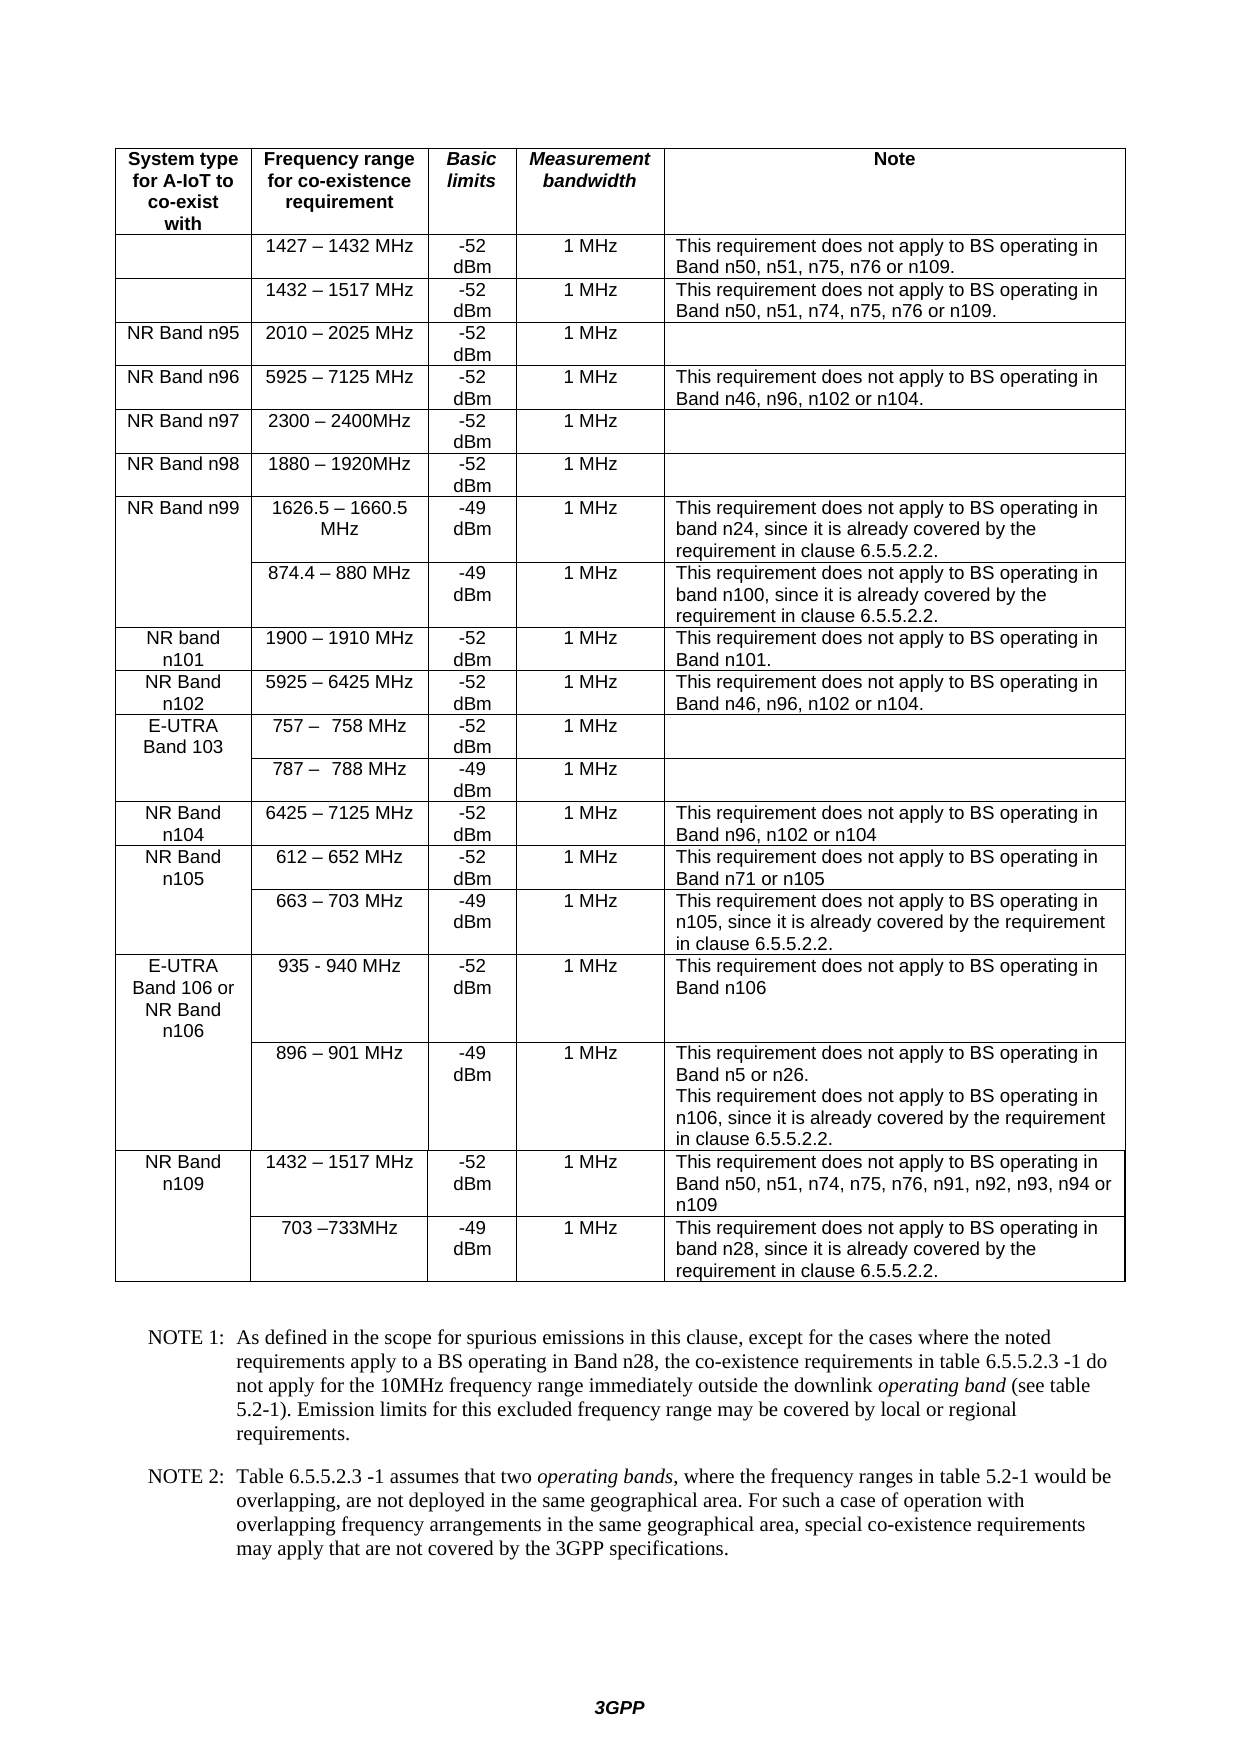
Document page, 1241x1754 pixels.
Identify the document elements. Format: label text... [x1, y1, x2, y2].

table_cell 1 MHz [517, 497, 664, 561]
table_cell 896 – 901 MHz [252, 1043, 428, 1150]
table_cell 1 MHz [517, 628, 664, 670]
table_cell 1 MHz [517, 890, 664, 954]
table_cell NR Band n104 [116, 802, 251, 845]
table_cell NR Band n95 [116, 323, 251, 365]
table_cell E-UTRA Band 103 [116, 715, 251, 757]
table_cell This requirement does not apply to BS operating in band n100, since it is already covered by the requirement in clause 6.5.5.2.2. [665, 563, 1125, 627]
table_cell -52 dBm [429, 454, 516, 496]
table_cell 1 MHz [517, 410, 664, 452]
table_cell E-UTRA Band 106 or NR Band n106 [116, 955, 251, 1041]
table_cell 935 - 940 MHz [252, 955, 428, 1041]
table_cell -52 dBm [429, 366, 516, 409]
table_cell -52 dBm [429, 279, 516, 322]
table_cell This requirement does not apply to BS operating in Band n5 or n26. This requirement does not apply to BS operating in n106, since it is already covered by the requirement in clause 6.5.5.2.2. [665, 1043, 1125, 1150]
table_cell 1 MHz [517, 454, 664, 496]
table_cell This requirement does not apply to BS operating in Band n106 [665, 955, 1125, 1041]
table_cell -52 dBm [429, 671, 516, 714]
table_cell 1 MHz [517, 671, 664, 714]
table_cell NR Band n97 [116, 410, 251, 452]
table_cell NR band n101 [116, 628, 251, 670]
table_cell -52 dBm [429, 410, 516, 452]
text NOTE 1: As defined in the scope for spurious emissions in this clause, except for the cases where the noted requirements apply to a BS operating in Band n28, the co-existence requirements in table 6.5.5.2.3 -1 do not apply for the 10MHz frequency range immediately outside the downlink operating band (see table 5.2-1). Emission limits for this excluded frequency range may be covered by local or regional requirements. [148, 1325, 1122, 1445]
table_cell NR Band n102 [116, 671, 251, 714]
table_cell -52 dBm [429, 715, 516, 757]
table_cell 1 MHz [517, 366, 664, 409]
table_cell NR Band n98 [116, 454, 251, 496]
table_cell 1427 – 1432 MHz [252, 235, 428, 278]
table_cell -52 dBm [429, 802, 516, 845]
table_cell 1 MHz [517, 802, 664, 845]
table_cell 1900 – 1910 MHz [252, 628, 428, 670]
table_cell [116, 758, 251, 801]
table_cell -52 dBm [429, 846, 516, 889]
table_cell NR Band n105 [116, 846, 251, 889]
table_cell 1626.5 – 1660.5 MHz [252, 497, 428, 561]
table_cell 1880 – 1920MHz [252, 454, 428, 496]
table_header Frequency range for co-existence requirement [252, 149, 428, 234]
table_cell [116, 1041, 251, 1150]
table_cell [116, 889, 251, 954]
text NOTE 2: Table 6.5.5.2.3 -1 assumes that two operating bands, where the frequency ranges in table 5.2-1 would be overlapping, are not deployed in the same geographical area. For such a case of operation with overlapping frequency arrangements in the same geographical area, special co-existence requirements may apply that are not covered by the 3GPP specifications. [148, 1464, 1122, 1560]
table_cell 703 –733MHz [251, 1217, 427, 1281]
table_cell -49 dBm [429, 1043, 516, 1150]
table_cell 663 – 703 MHz [252, 890, 428, 954]
table_cell 1432 – 1517 MHz [252, 279, 428, 322]
table_cell 1 MHz [517, 715, 664, 757]
table_cell -49 dBm [429, 759, 516, 801]
table_cell 1432 – 1517 MHz [251, 1151, 427, 1216]
table_cell [116, 563, 251, 627]
table_cell This requirement does not apply to BS operating in Band n50, n51, n74, n75, n76, n91, n92, n93, n94 or n109 [665, 1151, 1124, 1216]
table_cell [665, 410, 1125, 452]
table_cell This requirement does not apply to BS operating in band n28, since it is already covered by the requirement in clause 6.5.5.2.2. [665, 1217, 1124, 1281]
table_cell 1 MHz [517, 563, 664, 627]
table_cell -52 dBm [429, 235, 516, 278]
table_cell -49 dBm [428, 1217, 516, 1281]
table_cell 1 MHz [517, 235, 664, 278]
table_cell [116, 279, 251, 322]
table_cell NR Band n99 [116, 497, 251, 561]
table_cell 1 MHz [517, 955, 664, 1041]
table_cell This requirement does not apply to BS operating in Band n50, n51, n74, n75, n76 or n109. [665, 279, 1125, 322]
table_cell -52 dBm [429, 323, 516, 365]
table_cell This requirement does not apply to BS operating in Band n71 or n105 [665, 846, 1125, 889]
table_cell [665, 715, 1125, 757]
table_cell -52 dBm [429, 955, 516, 1041]
table_cell -49 dBm [429, 497, 516, 561]
table_cell -49 dBm [429, 890, 516, 954]
table_cell [665, 759, 1125, 801]
table_cell [116, 235, 251, 278]
table_cell -52 dBm [428, 1151, 516, 1216]
table_cell 787 – 788 MHz [252, 759, 428, 801]
table_cell [665, 454, 1125, 496]
table_cell This requirement does not apply to BS operating in Band n96, n102 or n104 [665, 802, 1125, 845]
table_cell This requirement does not apply to BS operating in band n24, since it is already covered by the requirement in clause 6.5.5.2.2. [665, 497, 1125, 561]
table_cell 2300 – 2400MHz [252, 410, 428, 452]
table_cell 1 MHz [517, 1043, 664, 1150]
table_cell 1 MHz [517, 1151, 664, 1216]
table_cell [665, 323, 1125, 365]
table_cell This requirement does not apply to BS operating in Band n46, n96, n102 or n104. [665, 366, 1125, 409]
table_cell 1 MHz [517, 1217, 664, 1281]
table_cell This requirement does not apply to BS operating in Band n50, n51, n75, n76 or n109. [665, 235, 1125, 278]
table_cell NR Band n109 [116, 1151, 250, 1281]
table_cell 5925 – 7125 MHz [252, 366, 428, 409]
table_cell 874.4 – 880 MHz [252, 563, 428, 627]
table_cell 1 MHz [517, 279, 664, 322]
table_cell 5925 – 6425 MHz [252, 671, 428, 714]
table_cell -52 dBm [429, 628, 516, 670]
table_cell -49 dBm [429, 563, 516, 627]
table_cell This requirement does not apply to BS operating in Band n46, n96, n102 or n104. [665, 671, 1125, 714]
table_cell This requirement does not apply to BS operating in n105, since it is already covered by the requirement in clause 6.5.5.2.2. [665, 890, 1125, 954]
table_cell 757 – 758 MHz [252, 715, 428, 757]
table_header Measurement bandwidth [517, 149, 664, 234]
table_header Note [665, 149, 1125, 234]
table_cell 2010 – 2025 MHz [252, 323, 428, 365]
table_cell 612 – 652 MHz [252, 846, 428, 889]
table_cell 1 MHz [517, 846, 664, 889]
table_header Basic limits [429, 149, 516, 234]
table_cell NR Band n96 [116, 366, 251, 409]
table_cell 1 MHz [517, 323, 664, 365]
table_cell 6425 – 7125 MHz [252, 802, 428, 845]
table_header System type for A-IoT to co-exist with [116, 149, 251, 234]
table_cell This requirement does not apply to BS operating in Band n101. [665, 628, 1125, 670]
table_cell 1 MHz [517, 759, 664, 801]
